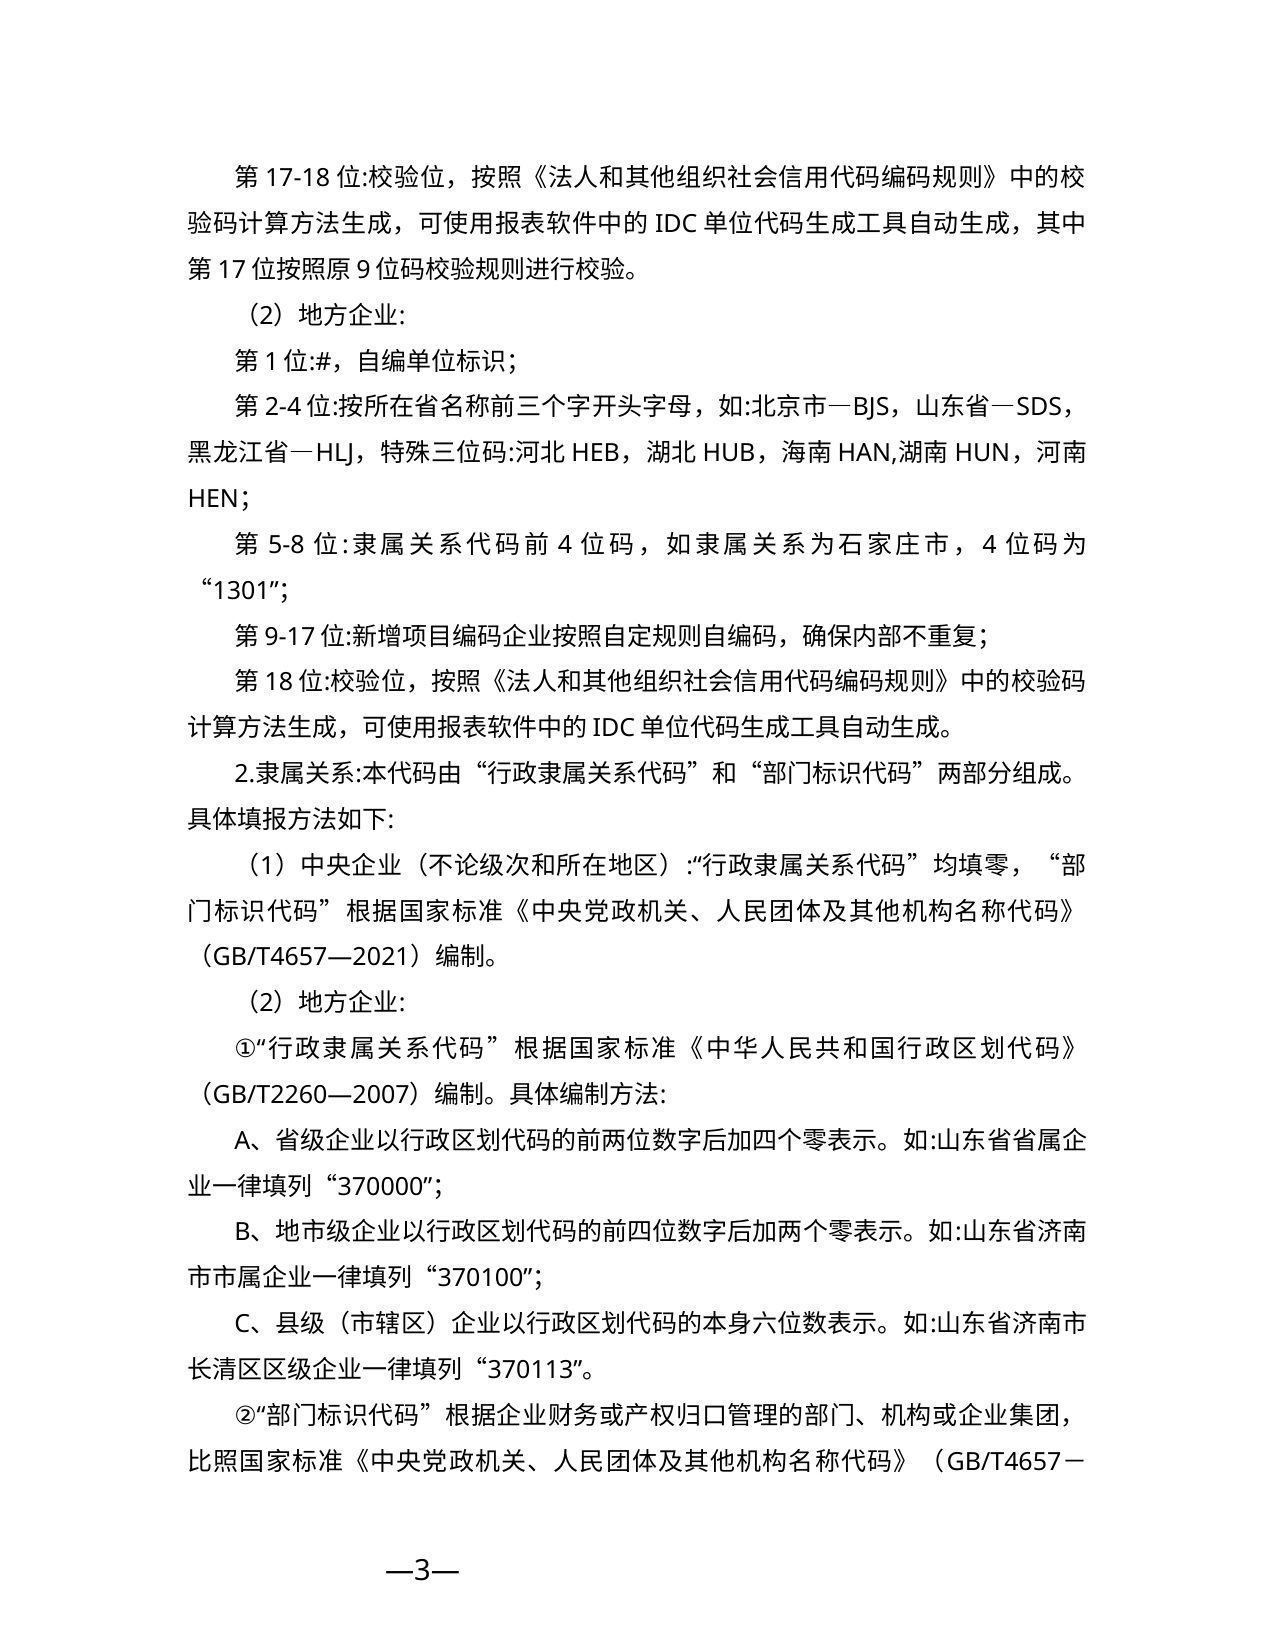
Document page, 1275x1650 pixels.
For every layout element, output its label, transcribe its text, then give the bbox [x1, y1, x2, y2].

text B、地市级企业以行政区划代码的前四位数字后加两个零表示。如:山东省济南市市属企业一律填列“370100”； [187, 1204, 1087, 1296]
text 第9-17位:新增项目编码企业按照自定规则自编码，确保内部不重复； [187, 608, 1087, 654]
text 第17-18位:校验位，按照《法人和其他组织社会信用代码编码规则》中的校验码计算方法生成，可使用报表软件中的IDC单位代码生成工具自动生成，其中第17位按照原9位码校验规则进行校验。 [187, 150, 1087, 287]
text 2.隶属关系:本代码由“行政隶属关系代码”和“部门标识代码”两部分组成。具体填报方法如下: [187, 746, 1087, 837]
text A、省级企业以行政区划代码的前两位数字后加四个零表示。如:山东省省属企业一律填列“370000”； [187, 1112, 1087, 1204]
text 第18位:校验位，按照《法人和其他组织社会信用代码编码规则》中的校验码计算方法生成，可使用报表软件中的IDC单位代码生成工具自动生成。 [187, 654, 1087, 746]
text 第5-8位:隶属关系代码前4位码，如隶属关系为石家庄市，4位码为“1301”； [187, 517, 1087, 608]
text 第1位:#，自编单位标识； [187, 333, 1087, 379]
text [187, 1387, 1087, 1479]
text （1）中央企业（不论级次和所在地区）:“行政隶属关系代码”均填零，“部门标识代码”根据国家标准《中央党政机关、人民团体及其他机构名称代码》（GB/T4657—2021）编制。 [187, 837, 1087, 975]
text （2）地方企业: [187, 287, 1087, 333]
text （2）地方企业: [187, 975, 1087, 1021]
text ①“行政隶属关系代码”根据国家标准《中华人民共和国行政区划代码》（GB/T2260—2007）编制。具体编制方法: [187, 1021, 1087, 1112]
text 第2-4位:按所在省名称前三个字开头字母，如:北京市—BJS，山东省—SDS，黑龙江省—HLJ，特殊三位码:河北HEB，湖北HUB，海南HAN,湖南HUN，河南HEN； [187, 379, 1087, 517]
text C、县级（市辖区）企业以行政区划代码的本身六位数表示。如:山东省济南市长清区区级企业一律填列“370113”。 [187, 1296, 1087, 1387]
